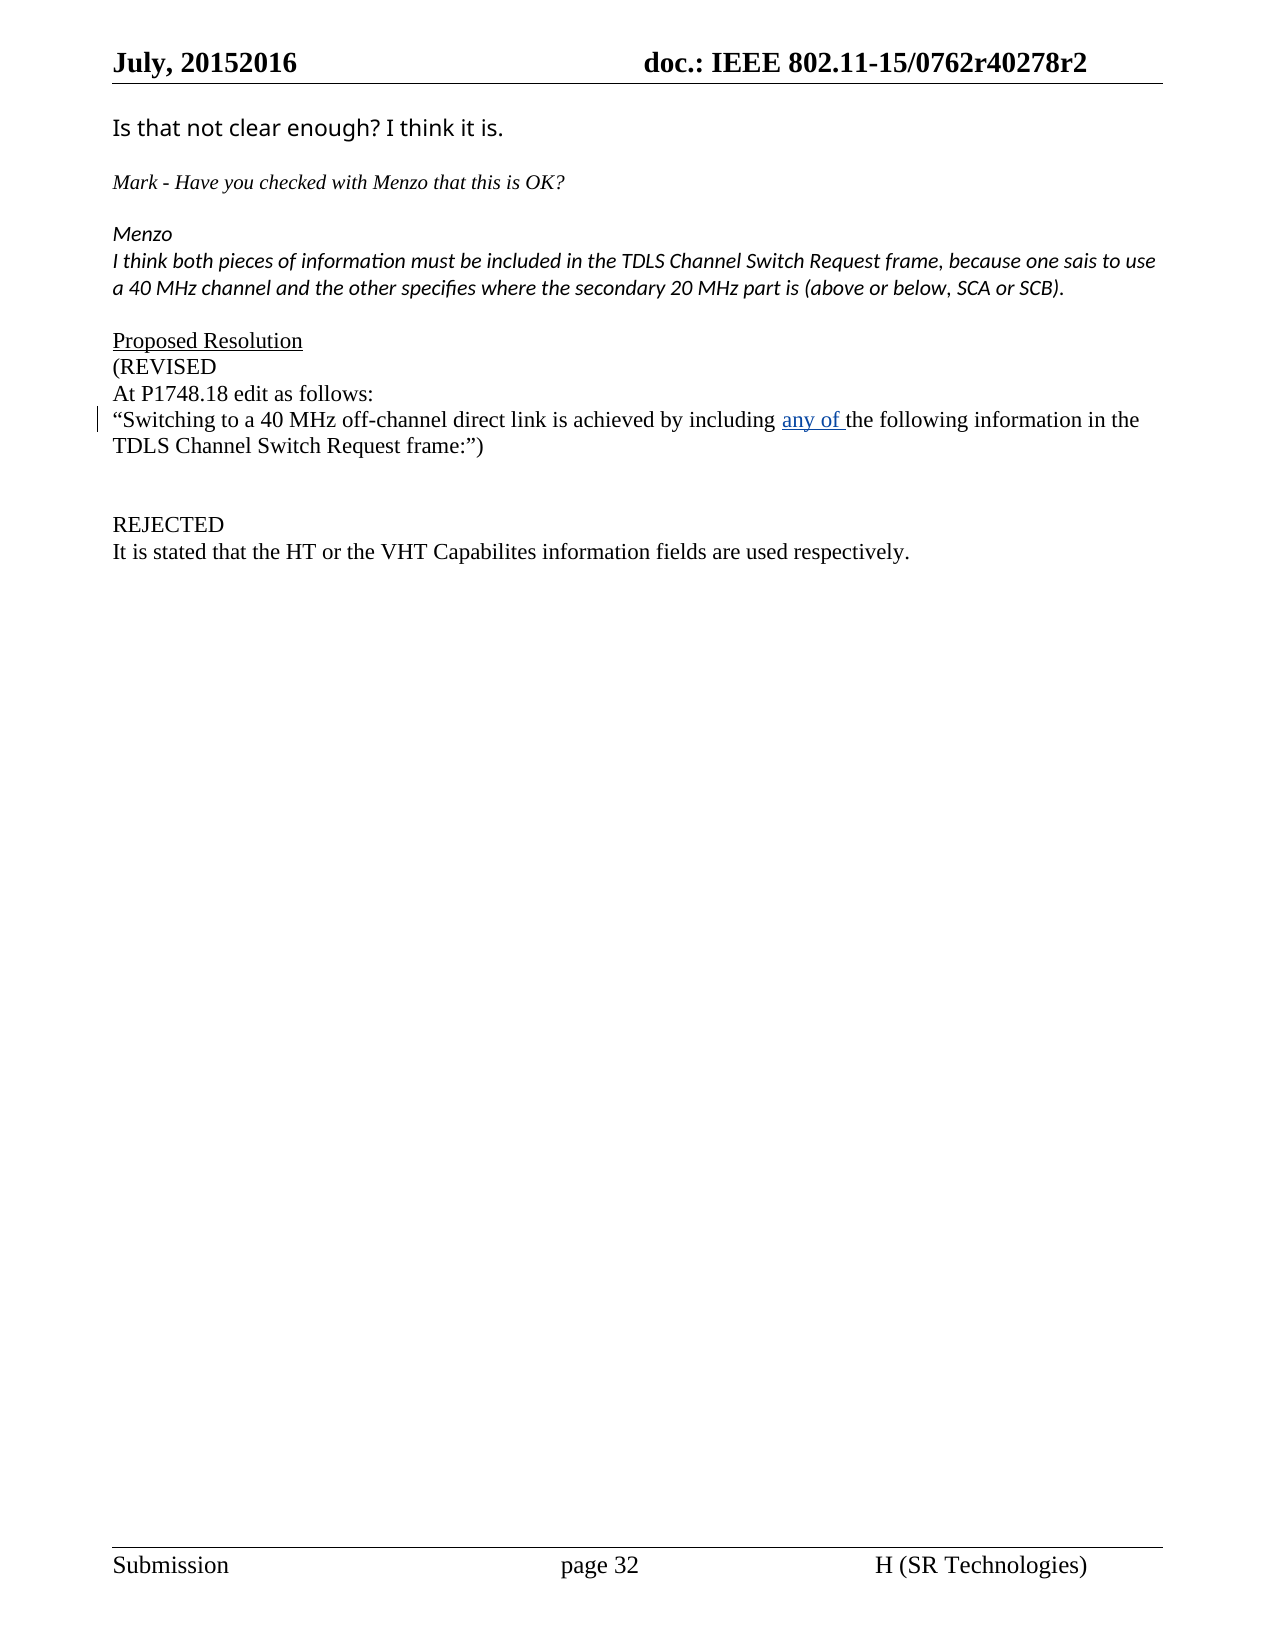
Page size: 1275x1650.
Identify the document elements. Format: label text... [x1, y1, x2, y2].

text “Switching to a 40 MHz off-channel direct link is achieved by including the following information in the TDLS Channel Switch Request frame:”) [112, 406, 1163, 459]
text Is that not clear enough? I think it is. [112, 112, 1163, 143]
text I think both pieces of information must be included in the TDLS Channel Switch Request frame, because one sais to use a 40 MHz channel and the other specifies where the secondary 20 MHz part is (above or below, SCA or SCB). [112, 247, 1163, 301]
text It is stated that the HT or the VHT Capabilites information fields are used respectively. [112, 538, 1163, 564]
text (REVISED [112, 353, 1163, 379]
text Proposed Resolution [112, 327, 1163, 353]
text At P1748.18 edit as follows: [112, 379, 1163, 406]
text Mark - Have you checked with Menzo that this is OK? [112, 170, 1163, 194]
text REJECTED [112, 511, 1163, 538]
text Menzo [112, 221, 1163, 247]
